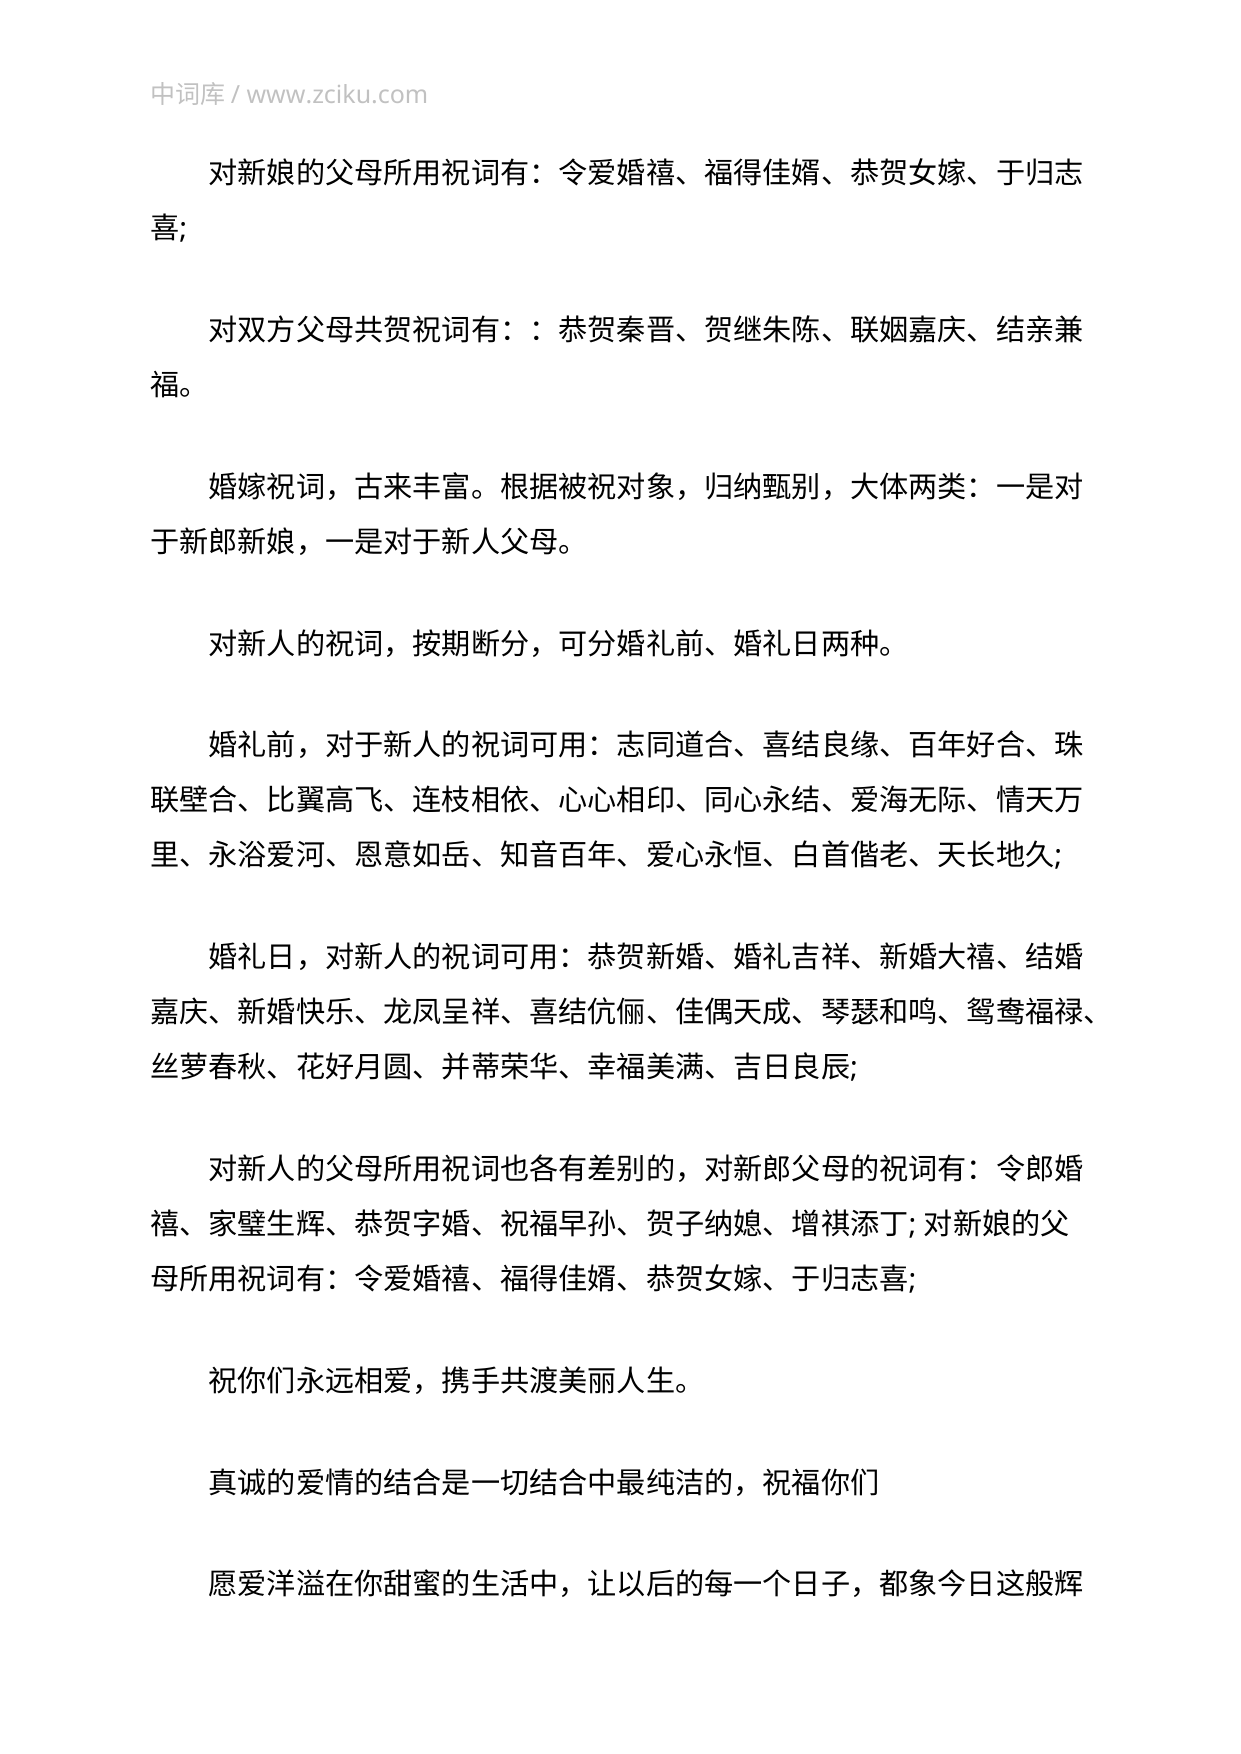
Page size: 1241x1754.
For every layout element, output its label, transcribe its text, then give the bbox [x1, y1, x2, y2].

text 对新人的父母所用祝词也各有差别的，对新郎父母的祝词有：令郎婚禧、家璧生辉、恭贺字婚、祝福早孙、贺子纳媳、增祺添丁; 对新娘的父母所用祝词有：令爱婚禧、福得佳婿、恭贺女嫁、于归志喜; [150, 1146, 1090, 1298]
text 对新娘的父母所用祝词有：令爱婚禧、福得佳婿、恭贺女嫁、于归志喜; [150, 150, 1090, 247]
text 祝你们永远相爱，携手共渡美丽人生。 [150, 1357, 1090, 1400]
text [150, 1561, 1090, 1603]
text 对双方父母共贺祝词有：：恭贺秦晋、贺继朱陈、联姻嘉庆、结亲兼福。 [150, 307, 1090, 404]
text 真诚的爱情的结合是一切结合中最纯洁的，祝福你们 [150, 1459, 1090, 1501]
text 对新人的祝词，按期断分，可分婚礼前、婚礼日两种。 [150, 620, 1090, 662]
text 婚礼日，对新人的祝词可用：恭贺新婚、婚礼吉祥、新婚大禧、结婚嘉庆、新婚快乐、龙凤呈祥、喜结伉俪、佳偶天成、琴瑟和鸣、鸳鸯福禄、丝萝春秋、花好月圆、并蒂荣华、幸福美满、吉日良辰; [150, 934, 1090, 1086]
text 婚嫁祝词，古来丰富。根据被祝对象，归纳甄别，大体两类：一是对于新郎新娘，一是对于新人父母。 [150, 463, 1090, 561]
text 婚礼前，对于新人的祝词可用：志同道合、喜结良缘、百年好合、珠联壁合、比翼高飞、连枝相依、心心相印、同心永结、爱海无际、情天万里、永浴爱河、恩意如岳、知音百年、爱心永恒、白首偕老、天长地久; [150, 722, 1090, 874]
